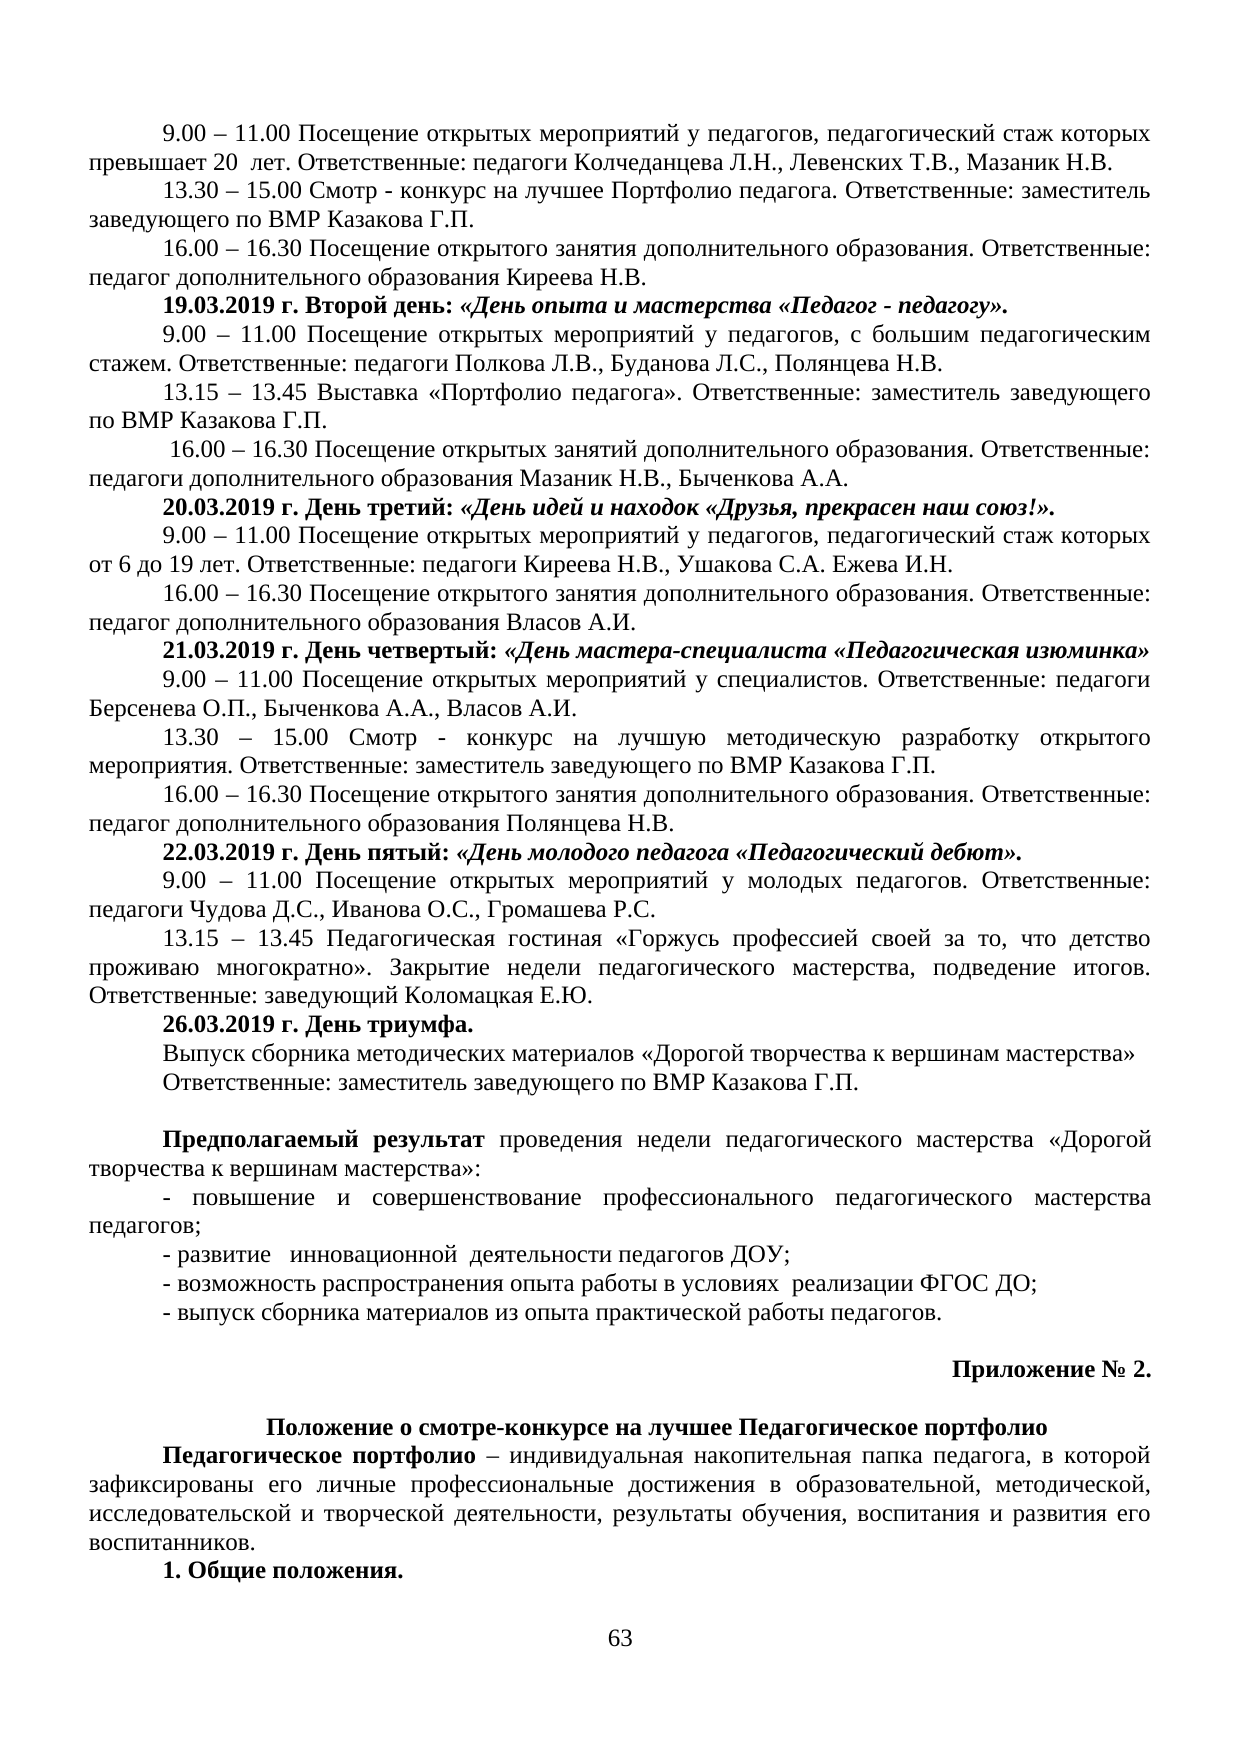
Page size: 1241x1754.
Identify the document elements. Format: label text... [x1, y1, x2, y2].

text - возможность распространения опыта работы в условиях реализации ФГОС ДО; [89, 1268, 1152, 1297]
text 9.00 – 11.00 Посещение открытых мероприятий у педагогов, педагогический стаж которых превышает 20 лет. Ответственные: педагоги Колчеданцева Л.Н., Левенских Т.В., Мазаник Н.В. [89, 118, 1152, 176]
text Положение о смотре-конкурсе на лучшее Педагогическое портфолио [89, 1412, 1152, 1441]
text Педагогическое портфолио – индивидуальная накопительная папка педагога, в которой зафиксированы его личные профессиональные достижения в образовательной, методической, исследовательской и творческой деятельности, результаты обучения, воспитания и развития его воспитанников. [89, 1441, 1152, 1556]
text 19.03.2019 г. Второй день: «День опыта и мастерства «Педагог - педагогу». [89, 291, 1152, 319]
text 16.00 – 16.30 Посещение открытого занятия дополнительного образования. Ответственные: педагог дополнительного образования Киреева Н.В. [89, 233, 1152, 291]
text 9.00 – 11.00 Посещение открытых мероприятий у специалистов. Ответственные: педагоги Берсенева О.П., Быченкова А.А., Власов А.И. [89, 664, 1152, 722]
text 9.00 – 11.00 Посещение открытых мероприятий у педагогов, с большим педагогическим стажем. Ответственные: педагоги Полкова Л.В., Буданова Л.С., Полянцева Н.В. [89, 319, 1152, 377]
text 16.00 – 16.30 Посещение открытых занятий дополнительного образования. Ответственные: педагоги дополнительного образования Мазаник Н.В., Быченкова А.А. [89, 434, 1152, 492]
text 13.30 – 15.00 Смотр - конкурс на лучшее Портфолио педагога. Ответственные: заместитель заведующего по ВМР Казакова Г.П. [89, 176, 1152, 233]
text Предполагаемый результат проведения недели педагогического мастерства «Дорогой творчества к вершинам мастерства»: [89, 1124, 1152, 1182]
text 16.00 – 16.30 Посещение открытого занятия дополнительного образования. Ответственные: педагог дополнительного образования Власов А.И. [89, 578, 1152, 636]
text - выпуск сборника материалов из опыта практической работы педагогов. [89, 1297, 1152, 1326]
text - повышение и совершенствование профессионального педагогического мастерства педагогов; [89, 1182, 1152, 1239]
text - развитие инновационной деятельности педагогов ДОУ; [89, 1239, 1152, 1268]
text 13.30 – 15.00 Смотр - конкурс на лучшую методическую разработку открытого мероприятия. Ответственные: заместитель заведующего по ВМР Казакова Г.П. [89, 722, 1152, 779]
text Выпуск сборника методических материалов «Дорогой творчества к вершинам мастерства» [89, 1038, 1152, 1067]
text 1. Общие положения. [89, 1556, 1152, 1584]
text 16.00 – 16.30 Посещение открытого занятия дополнительного образования. Ответственные: педагог дополнительного образования Полянцева Н.В. [89, 779, 1152, 837]
text 21.03.2019 г. День четвертый: «День мастера-специалиста «Педагогическая изюминка» [89, 636, 1152, 664]
text 20.03.2019 г. День третий: «День идей и находок «Друзья, прекрасен наш союз!». [89, 492, 1152, 521]
text Ответственные: заместитель заведующего по ВМР Казакова Г.П. [89, 1067, 1152, 1096]
text 13.15 – 13.45 Выставка «Портфолио педагога». Ответственные: заместитель заведующего по ВМР Казакова Г.П. [89, 377, 1152, 434]
text Приложение № 2. [89, 1354, 1152, 1383]
text 9.00 – 11.00 Посещение открытых мероприятий у педагогов, педагогический стаж которых от 6 до 19 лет. Ответственные: педагоги Киреева Н.В., Ушакова С.А. Ежева И.Н. [89, 521, 1152, 578]
text 13.15 – 13.45 Педагогическая гостиная «Горжусь профессией своей за то, что детство проживаю многократно». Закрытие недели педагогического мастерства, подведение итогов. Ответственные: заведующий Коломацкая Е.Ю. [89, 923, 1152, 1009]
text 22.03.2019 г. День пятый: «День молодого педагога «Педагогический дебют». [89, 837, 1152, 866]
text 26.03.2019 г. День триумфа. [89, 1009, 1152, 1038]
text 9.00 – 11.00 Посещение открытых мероприятий у молодых педагогов. Ответственные: педагоги Чудова Д.С., Иванова О.С., Громашева Р.С. [89, 866, 1152, 923]
